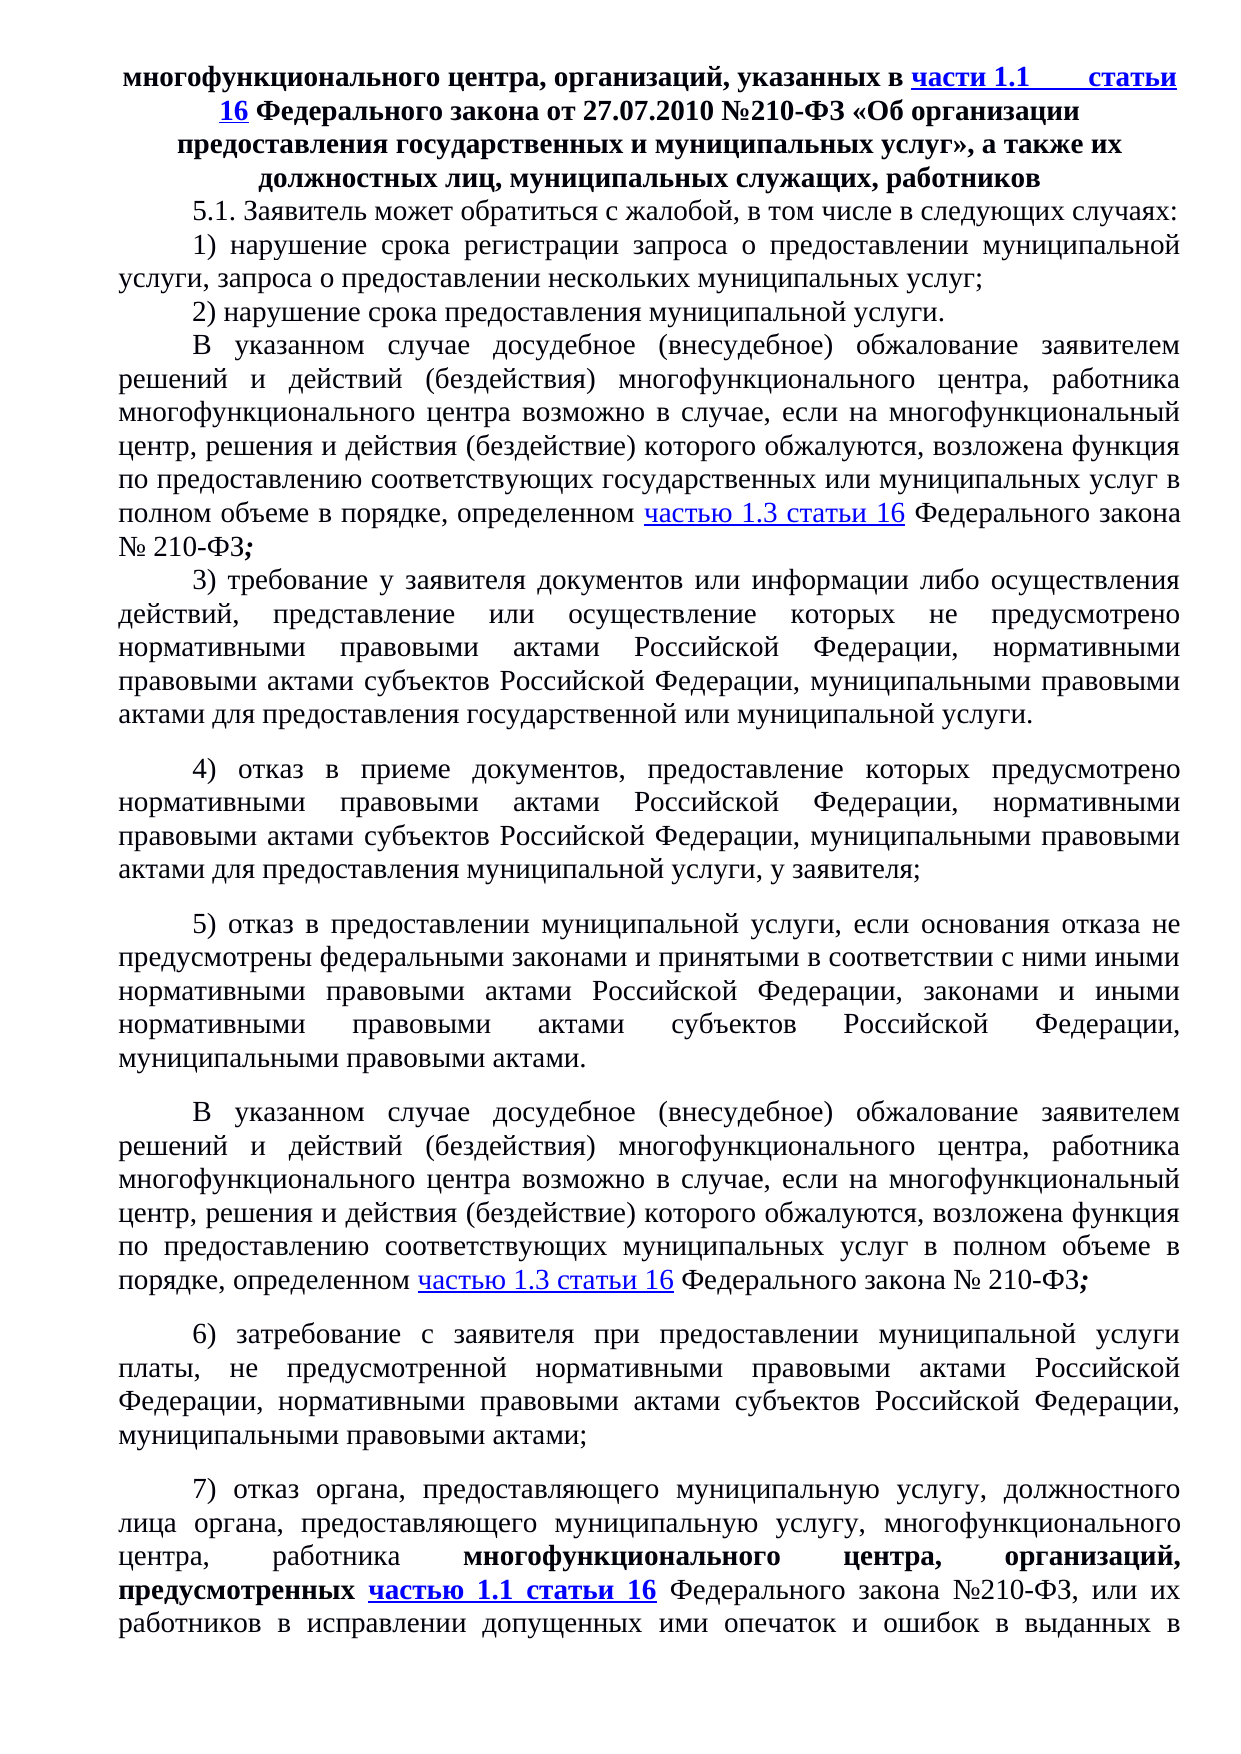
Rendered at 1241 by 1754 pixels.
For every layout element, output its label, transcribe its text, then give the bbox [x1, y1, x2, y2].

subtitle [118, 59, 1181, 193]
text 2) нарушение срока предоставления муниципальной услуги. [118, 294, 1181, 327]
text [118, 1471, 1181, 1639]
text 5) отказ в предоставлении муниципальной услуги, если основания отказа не предусмотрены федеральными законами и принятыми в соответствии с ними иными нормативными правовыми актами Российской Федерации, законами и иными нормативными правовыми актами субъектов Российской Федерации, муниципальными правовыми актами. [118, 906, 1181, 1073]
text 3) требование у заявителя документов или информации либо осуществления действий, представление или осуществление которых не предусмотрено нормативными правовыми актами Российской Федерации, нормативными правовыми актами субъектов Российской Федерации, муниципальными правовыми актами для предоставления государственной или муниципальной услуги. [118, 562, 1181, 730]
text 5.1. Заявитель может обратиться с жалобой, в том числе в следующих случаях: [118, 193, 1181, 227]
text В указанном случае досудебное (внесудебное) обжалование заявителем решений и действий (бездействия) многофункционального центра, работника многофункционального центра возможно в случае, если на многофункциональный центр, решения и действия (бездействие) которого обжалуются, возложена функция по предоставлению соответствующих государственных или муниципальных услуг в полном объеме в порядке, определенном частью 1.3 статьи 16 Федерального закона № 210-ФЗ; [118, 327, 1181, 562]
text 1) нарушение срока регистрации запроса о предоставлении муниципальной услуги, запроса о предоставлении нескольких муниципальных услуг; [118, 227, 1181, 294]
text В указанном случае досудебное (внесудебное) обжалование заявителем решений и действий (бездействия) многофункционального центра, работника многофункционального центра возможно в случае, если на многофункциональный центр, решения и действия (бездействие) которого обжалуются, возложена функция по предоставлению соответствующих муниципальных услуг в полном объеме в порядке, определенном частью 1.3 статьи 16 Федерального закона № 210-ФЗ; [118, 1094, 1181, 1296]
text 4) отказ в приеме документов, предоставление которых предусмотрено нормативными правовыми актами Российской Федерации, нормативными правовыми актами субъектов Российской Федерации, муниципальными правовыми актами для предоставления муниципальной услуги, у заявителя; [118, 751, 1181, 885]
text 6) затребование с заявителя при предоставлении муниципальной услуги платы, не предусмотренной нормативными правовыми актами Российской Федерации, нормативными правовыми актами субъектов Российской Федерации, муниципальными правовыми актами; [118, 1316, 1181, 1451]
